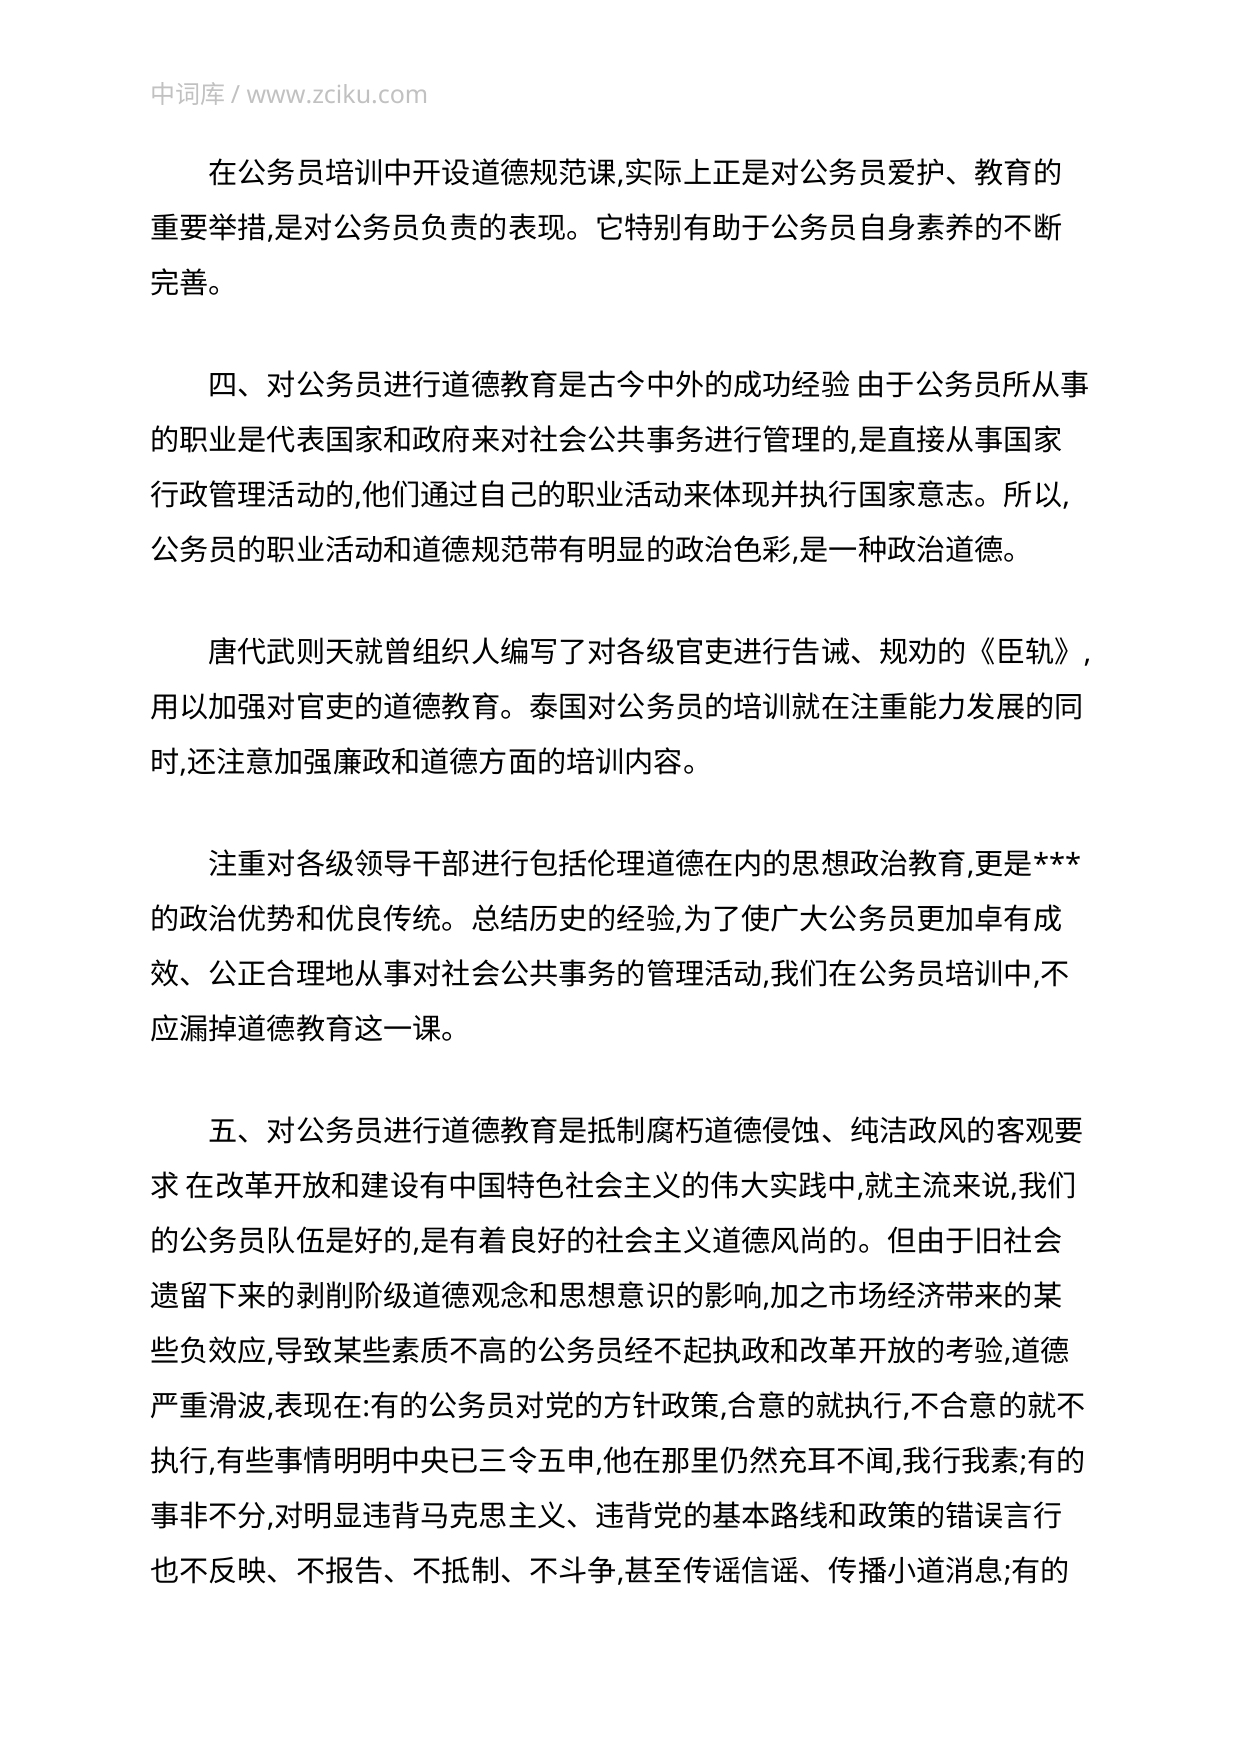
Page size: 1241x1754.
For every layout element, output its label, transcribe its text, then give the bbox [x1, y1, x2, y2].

text 在公务员培训中开设道德规范课,实际上正是对公务员爱护、教育的重要举措,是对公务员负责的表现。它特别有助于公务员自身素养的不断完善。 [150, 150, 1090, 302]
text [150, 1107, 1090, 1589]
text 唐代武则天就曾组织人编写了对各级官吏进行告诫、规劝的《臣轨》,用以加强对官吏的道德教育。泰国对公务员的培训就在注重能力发展的同时,还注意加强廉政和道德方面的培训内容。 [150, 629, 1090, 781]
text 注重对各级领导干部进行包括伦理道德在内的思想政治教育,更是***的政治优势和优良传统。总结历史的经验,为了使广大公务员更加卓有成效、公正合理地从事对社会公共事务的管理活动,我们在公务员培训中,不应漏掉道德教育这一课。 [150, 841, 1090, 1048]
text 四、对公务员进行道德教育是古今中外的成功经验 由于公务员所从事的职业是代表国家和政府来对社会公共事务进行管理的,是直接从事国家行政管理活动的,他们通过自己的职业活动来体现并执行国家意志。所以,公务员的职业活动和道德规范带有明显的政治色彩,是一种政治道德。 [150, 362, 1090, 569]
